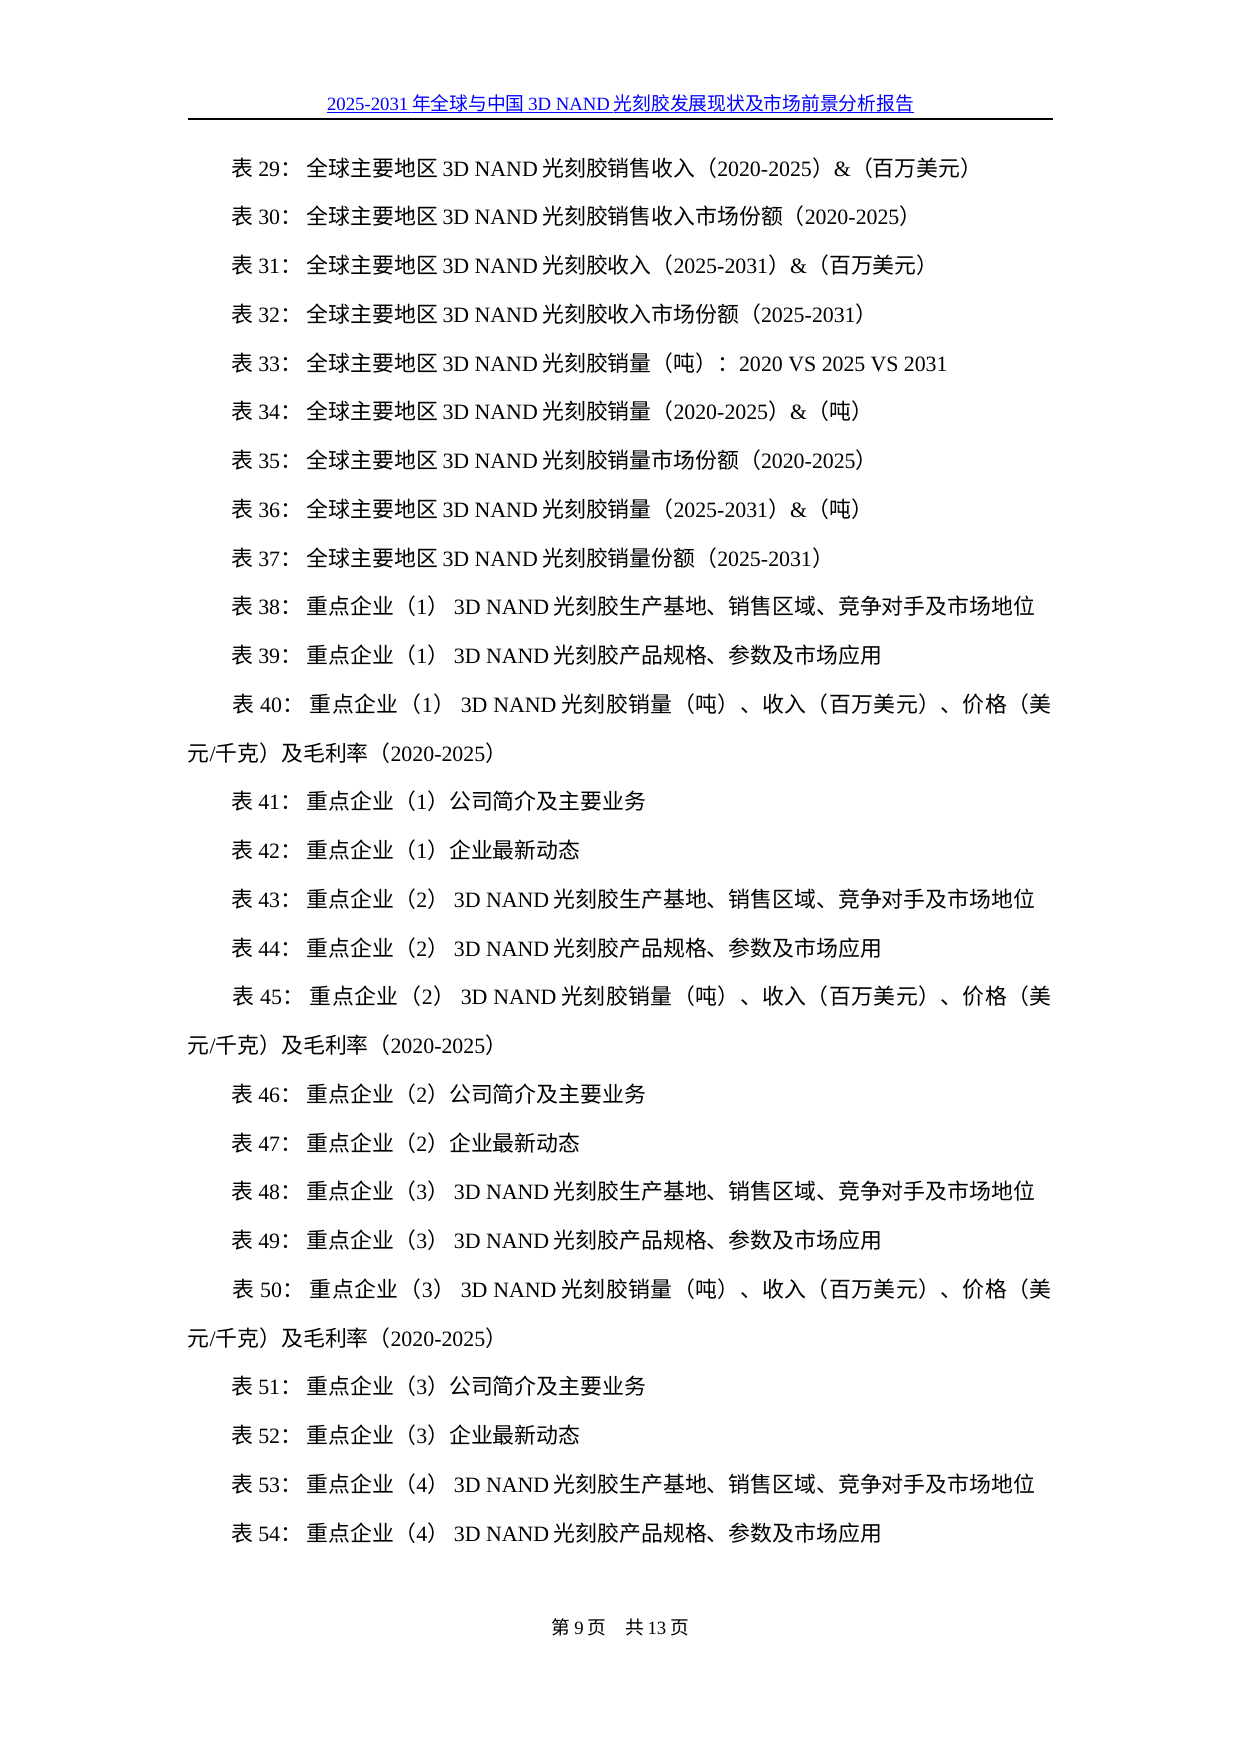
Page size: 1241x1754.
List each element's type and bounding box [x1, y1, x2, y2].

text [187, 150, 1053, 1548]
